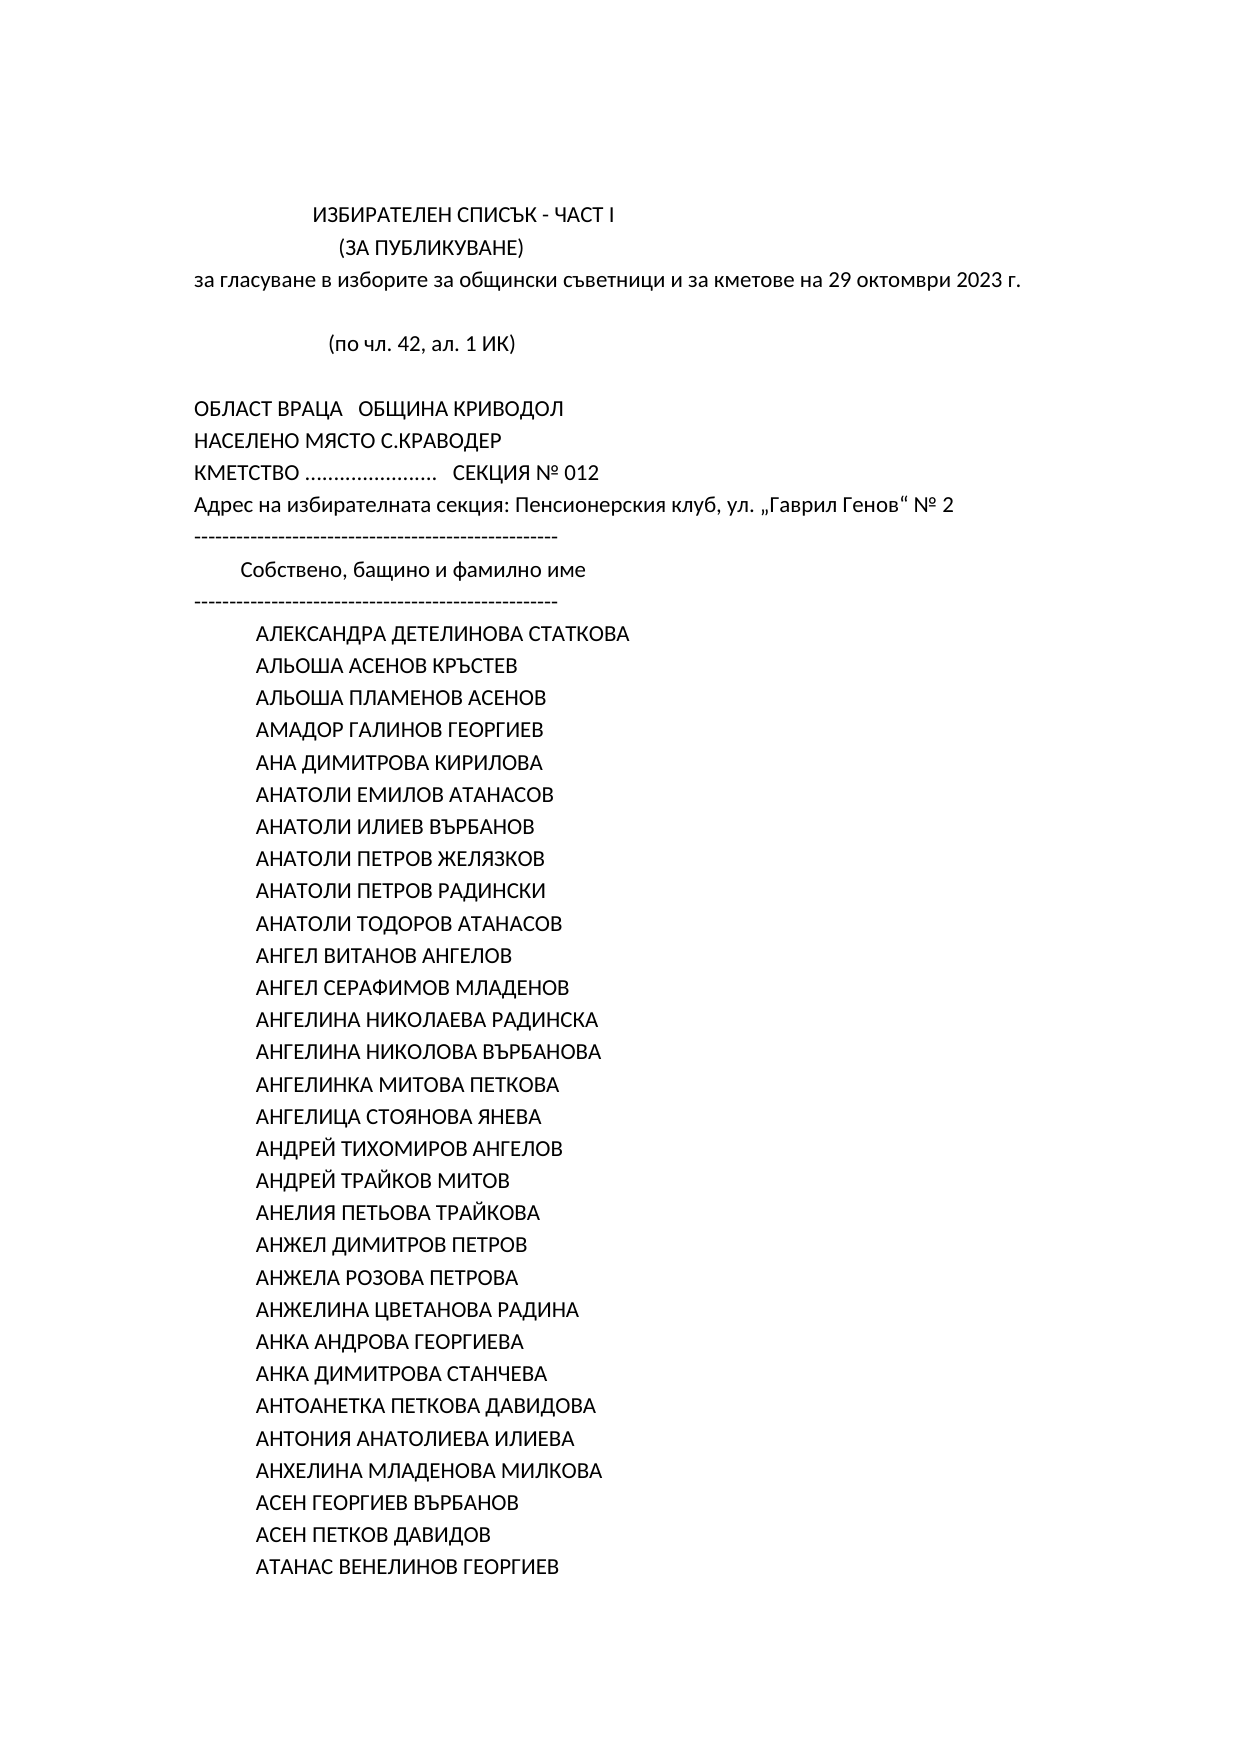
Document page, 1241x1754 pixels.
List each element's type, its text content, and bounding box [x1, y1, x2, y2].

text АНАТОЛИ ПЕТРОВ ЖЕЛЯЗКОВ [148, 844, 1093, 872]
text АНКА АНДРОВА ГЕОРГИЕВА [148, 1327, 1093, 1355]
text АЛЬОША АСЕНОВ КРЪСТЕВ [148, 651, 1093, 679]
text АНЖЕЛА РОЗОВА ПЕТРОВА [148, 1263, 1093, 1291]
text АНАТОЛИ ИЛИЕВ ВЪРБАНОВ [148, 812, 1093, 840]
text АНА ДИМИТРОВА КИРИЛОВА [148, 748, 1093, 776]
text АНТОНИЯ АНАТОЛИЕВА ИЛИЕВА [148, 1424, 1093, 1452]
text АНДРЕЙ ТИХОМИРОВ АНГЕЛОВ [148, 1134, 1093, 1162]
text АНГЕЛ СЕРАФИМОВ МЛАДЕНОВ [148, 973, 1093, 1001]
text ОБЛАСТ ВРАЦА ОБЩИНА КРИВОДОЛ [148, 394, 1093, 422]
text АНАТОЛИ ПЕТРОВ РАДИНСКИ [148, 877, 1093, 904]
text АСЕН ГЕОРГИЕВ ВЪРБАНОВ [148, 1488, 1093, 1516]
text (ЗА ПУБЛИКУВАНЕ) [148, 233, 1093, 261]
text АМАДОР ГАЛИНОВ ГЕОРГИЕВ [148, 716, 1093, 744]
text ---------------------------------------------------- [148, 587, 1093, 615]
text АНГЕЛ ВИТАНОВ АНГЕЛОВ [148, 941, 1093, 969]
text ---------------------------------------------------- [148, 522, 1093, 551]
text Собствено, бащино и фамилно име [148, 555, 1093, 583]
text АНАТОЛИ ТОДОРОВ АТАНАСОВ [148, 909, 1093, 937]
text АНГЕЛИНКА МИТОВА ПЕТКОВА [148, 1070, 1093, 1098]
text АНЖЕЛ ДИМИТРОВ ПЕТРОВ [148, 1231, 1093, 1259]
text АНГЕЛИНА НИКОЛОВА ВЪРБАНОВА [148, 1037, 1093, 1066]
text АСЕН ПЕТКОВ ДАВИДОВ [148, 1520, 1093, 1548]
text ИЗБИРАТЕЛЕН СПИСЪК - ЧАСТ I [148, 201, 1093, 229]
text АНКА ДИМИТРОВА СТАНЧЕВА [148, 1359, 1093, 1387]
text АНЕЛИЯ ПЕТЬОВА ТРАЙКОВА [148, 1198, 1093, 1226]
text АЛЕКСАНДРА ДЕТЕЛИНОВА СТАТКОВА [148, 619, 1093, 647]
text АНТОАНЕТКА ПЕТКОВА ДАВИДОВА [148, 1392, 1093, 1419]
text АНГЕЛИНА НИКОЛАЕВА РАДИНСКА [148, 1005, 1093, 1033]
text АТАНАС ВЕНЕЛИНОВ ГЕОРГИЕВ [148, 1552, 1093, 1581]
text (по чл. 42, ал. 1 ИК) [148, 329, 1093, 357]
text АНДРЕЙ ТРАЙКОВ МИТОВ [148, 1166, 1093, 1194]
text НАСЕЛЕНО МЯСТО С.КРАВОДЕР [148, 426, 1093, 454]
text АНЖЕЛИНА ЦВЕТАНОВА РАДИНА [148, 1295, 1093, 1323]
text КМЕТСТВО ....................... СЕКЦИЯ № 012 [148, 458, 1093, 486]
text Адрес на избирателната секция: Пенсионерския клуб, ул. „Гаврил Генов“ № 2 [148, 490, 1093, 518]
text АНХЕЛИНА МЛАДЕНОВА МИЛКОВА [148, 1456, 1093, 1484]
text АНАТОЛИ ЕМИЛОВ АТАНАСОВ [148, 780, 1093, 808]
text АНГЕЛИЦА СТОЯНОВА ЯНЕВА [148, 1102, 1093, 1130]
text АЛЬОША ПЛАМЕНОВ АСЕНОВ [148, 683, 1093, 711]
text за гласуване в изборите за общински съветници и за кметове на 29 октомври 2023 г. [148, 265, 1093, 293]
